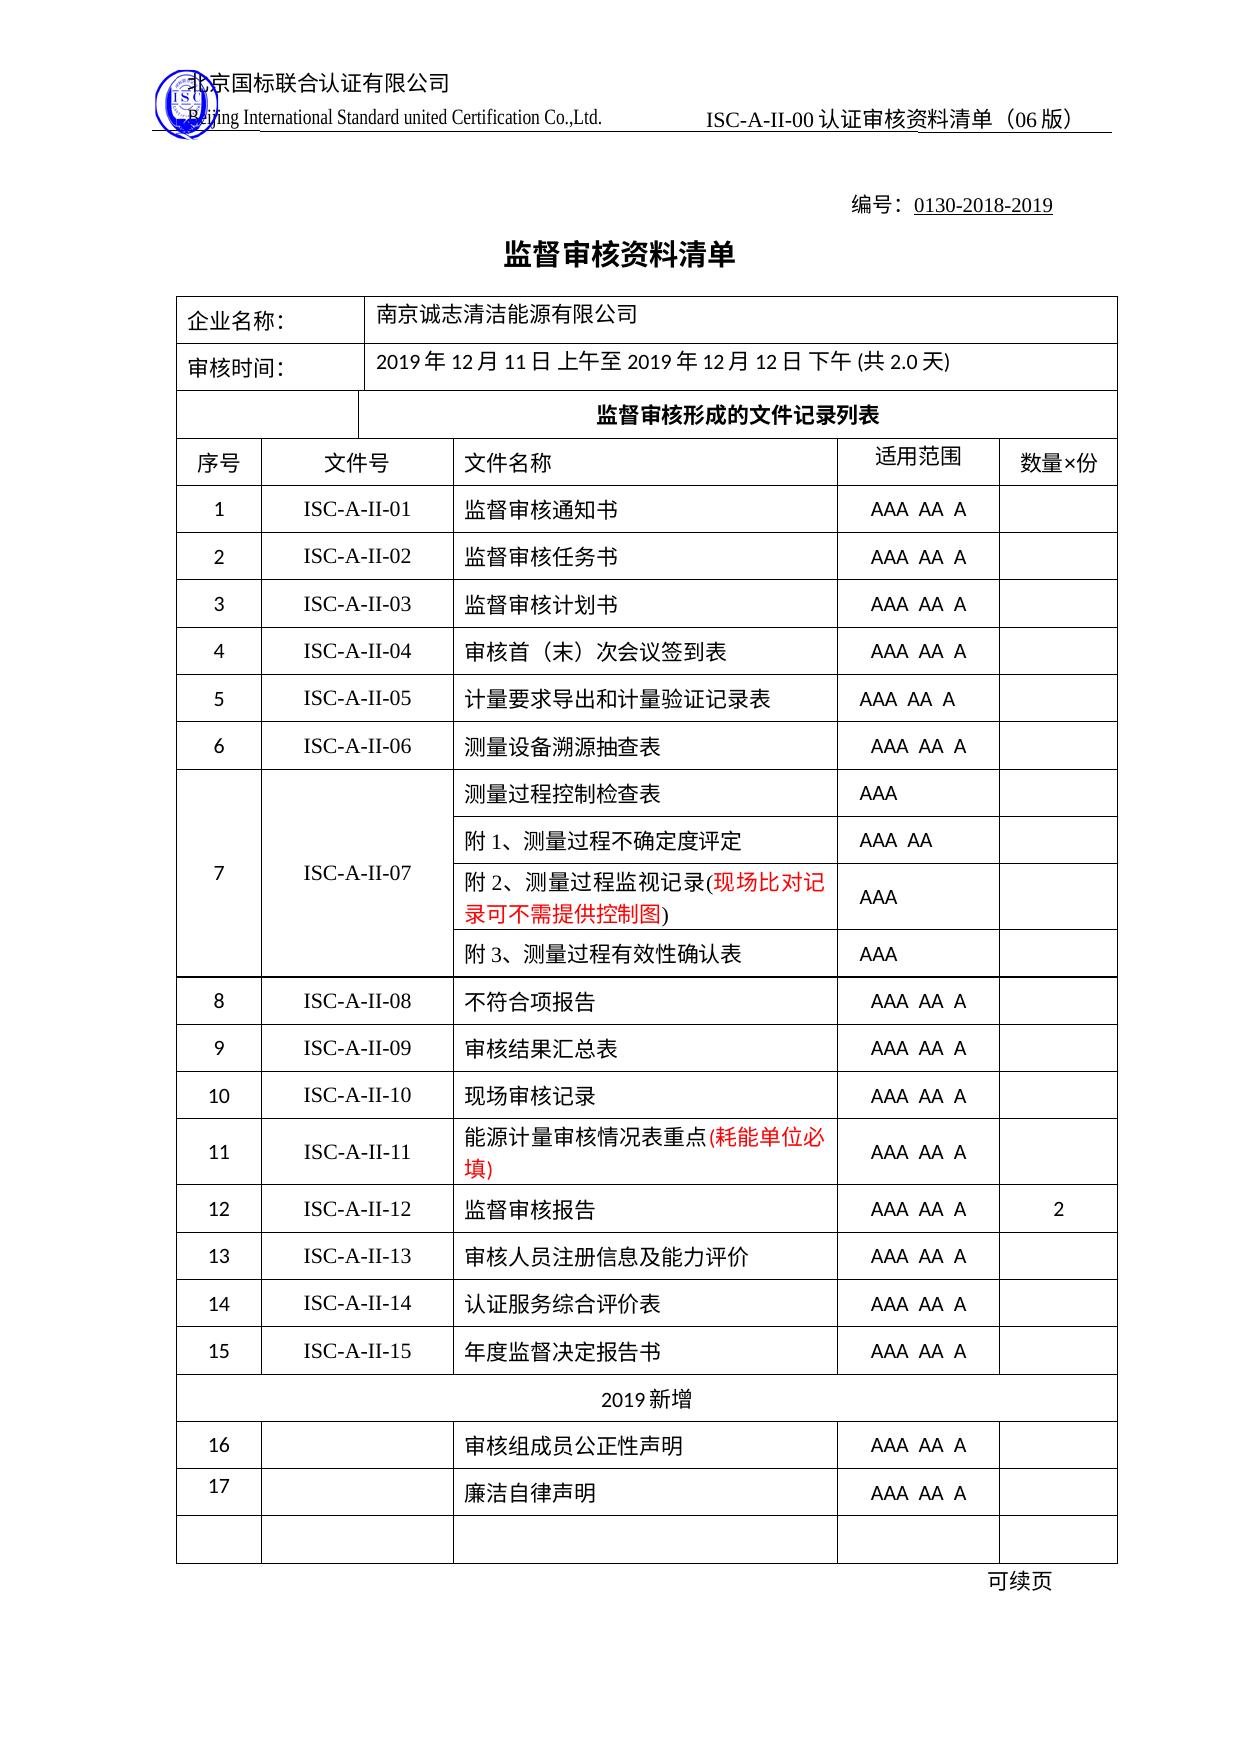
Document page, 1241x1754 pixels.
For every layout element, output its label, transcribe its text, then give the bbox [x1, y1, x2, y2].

table_cell 4 [177, 628, 261, 674]
table_cell [1000, 1280, 1117, 1326]
table_cell 适用范围 [838, 439, 999, 485]
table_cell [1000, 1516, 1117, 1563]
table_cell 廉洁自律声明 [454, 1469, 837, 1515]
table_cell AAA AA A [838, 722, 999, 768]
table_cell 7 [177, 770, 261, 976]
table_cell 认证服务综合评价表 [454, 1280, 837, 1326]
text 可续页 [187, 1564, 1053, 1596]
table_cell ISC-A-II-09 [262, 1025, 453, 1071]
text 监督审核资料清单 [187, 220, 1053, 285]
table_cell 审核首（末）次会议签到表 [454, 628, 837, 674]
table_cell 测量过程控制检查表 [454, 770, 837, 816]
table_cell [1000, 722, 1117, 768]
table_cell AAA [838, 930, 999, 976]
table_cell 13 [177, 1233, 261, 1279]
table_cell 附3、测量过程有效性确认表 [454, 930, 837, 976]
table_cell [1000, 628, 1117, 674]
table_cell AAA AA A [838, 675, 999, 721]
table_cell 2 [177, 533, 261, 579]
table_cell [1000, 864, 1117, 929]
table_cell 8 [177, 978, 261, 1024]
table_cell [262, 1469, 453, 1515]
table_cell ISC-A-II-12 [262, 1185, 453, 1232]
table_cell [1000, 1119, 1117, 1184]
table_cell AAA AA A [838, 1422, 999, 1468]
table_cell ISC-A-II-03 [262, 580, 453, 627]
table_cell AAA AA A [838, 978, 999, 1024]
table_cell ISC-A-II-11 [262, 1119, 453, 1184]
table_cell AAA [838, 770, 999, 816]
table_cell [1000, 817, 1117, 863]
table_cell 12 [177, 1185, 261, 1232]
table_cell 6 [177, 722, 261, 768]
table_cell 监督审核计划书 [454, 580, 837, 627]
table_cell 监督审核任务书 [454, 533, 837, 579]
table_cell ISC-A-II-13 [262, 1233, 453, 1279]
table_cell AAA AA [838, 817, 999, 863]
table_cell ISC-A-II-15 [262, 1327, 453, 1373]
table_cell AAA AA A [838, 580, 999, 627]
table_cell [1000, 1072, 1117, 1118]
table_cell 审核结果汇总表 [454, 1025, 837, 1071]
table_cell 14 [177, 1280, 261, 1326]
table_cell 监督审核报告 [454, 1185, 837, 1232]
table_cell [177, 391, 358, 437]
table_cell ISC-A-II-04 [262, 628, 453, 674]
table_cell 监督审核形成的文件记录列表 [359, 391, 1117, 437]
table_cell 附1、测量过程不确定度评定 [454, 817, 837, 863]
table_cell [1000, 486, 1117, 532]
table_header 南京诚志清洁能源有限公司 [365, 297, 1117, 343]
table_cell [1000, 1469, 1117, 1515]
table_cell AAA AA A [838, 1233, 999, 1279]
table_cell [454, 1516, 837, 1563]
table_cell [262, 1516, 453, 1563]
table_cell 监督审核通知书 [454, 486, 837, 532]
table_cell 文件号 [262, 439, 453, 485]
table_cell [177, 1516, 261, 1563]
table_cell 序号 [177, 439, 261, 485]
table_cell 5 [177, 675, 261, 721]
picture [154, 69, 218, 139]
table_cell 审核时间： [177, 344, 364, 390]
table_cell ISC-A-II-05 [262, 675, 453, 721]
table_cell 2019年12月11日 上午至2019年12月12日 下午 (共2.0天) [365, 344, 1117, 390]
table_cell 9 [177, 1025, 261, 1071]
table_cell AAA AA A [838, 533, 999, 579]
table_cell 3 [177, 580, 261, 627]
table_cell AAA AA A [838, 1119, 999, 1184]
table_cell 15 [177, 1327, 261, 1373]
table_cell 11 [177, 1119, 261, 1184]
table_cell 10 [177, 1072, 261, 1118]
table_cell [1000, 978, 1117, 1024]
table_cell 数量×份 [1000, 439, 1117, 485]
table_cell ISC-A-II-07 [262, 770, 453, 976]
text 编号：0130-2018-2019 [187, 188, 1053, 220]
table_cell AAA AA A [838, 628, 999, 674]
table_cell [1000, 770, 1117, 816]
table_cell 现场审核记录 [454, 1072, 837, 1118]
table_cell AAA AA A [838, 1469, 999, 1515]
table_cell ISC-A-II-14 [262, 1280, 453, 1326]
table_cell 测量设备溯源抽查表 [454, 722, 837, 768]
table_cell [1000, 1327, 1117, 1373]
table_cell ISC-A-II-01 [262, 486, 453, 532]
table_cell [262, 1422, 453, 1468]
table_cell [1000, 533, 1117, 579]
table_cell 17 [177, 1469, 261, 1515]
table_cell AAA AA A [838, 1280, 999, 1326]
table_cell 年度监督决定报告书 [454, 1327, 837, 1373]
table_cell 能源计量审核情况表重点(耗能单位必填) [454, 1119, 837, 1184]
table_cell AAA [838, 864, 999, 929]
table_cell ISC-A-II-10 [262, 1072, 453, 1118]
table_cell 文件名称 [454, 439, 837, 485]
table_cell ISC-A-II-06 [262, 722, 453, 768]
table_cell [838, 1516, 999, 1563]
table_cell 审核组成员公正性声明 [454, 1422, 837, 1468]
table_cell 2 [1000, 1185, 1117, 1232]
table_cell ISC-A-II-02 [262, 533, 453, 579]
table_cell [1000, 930, 1117, 976]
table_cell [1000, 1422, 1117, 1468]
table_header 企业名称： [177, 297, 364, 343]
table_cell [1000, 1025, 1117, 1071]
table_cell 附2、测量过程监视记录(现场比对记录可不需提供控制图) [454, 864, 837, 929]
table_cell [1000, 580, 1117, 627]
table_cell 1 [177, 486, 261, 532]
table_cell ISC-A-II-08 [262, 978, 453, 1024]
table_cell 不符合项报告 [454, 978, 837, 1024]
table_cell 计量要求导出和计量验证记录表 [454, 675, 837, 721]
table_cell AAA AA A [838, 1327, 999, 1373]
table_cell 2019新增 [177, 1375, 1117, 1421]
table_cell 16 [177, 1422, 261, 1468]
table_cell [1000, 1233, 1117, 1279]
table_cell 审核人员注册信息及能力评价 [454, 1233, 837, 1279]
table_cell AAA AA A [838, 486, 999, 532]
table_cell [1000, 675, 1117, 721]
table_cell AAA AA A [838, 1025, 999, 1071]
table_cell AAA AA A [838, 1072, 999, 1118]
table_cell AAA AA A [838, 1185, 999, 1232]
